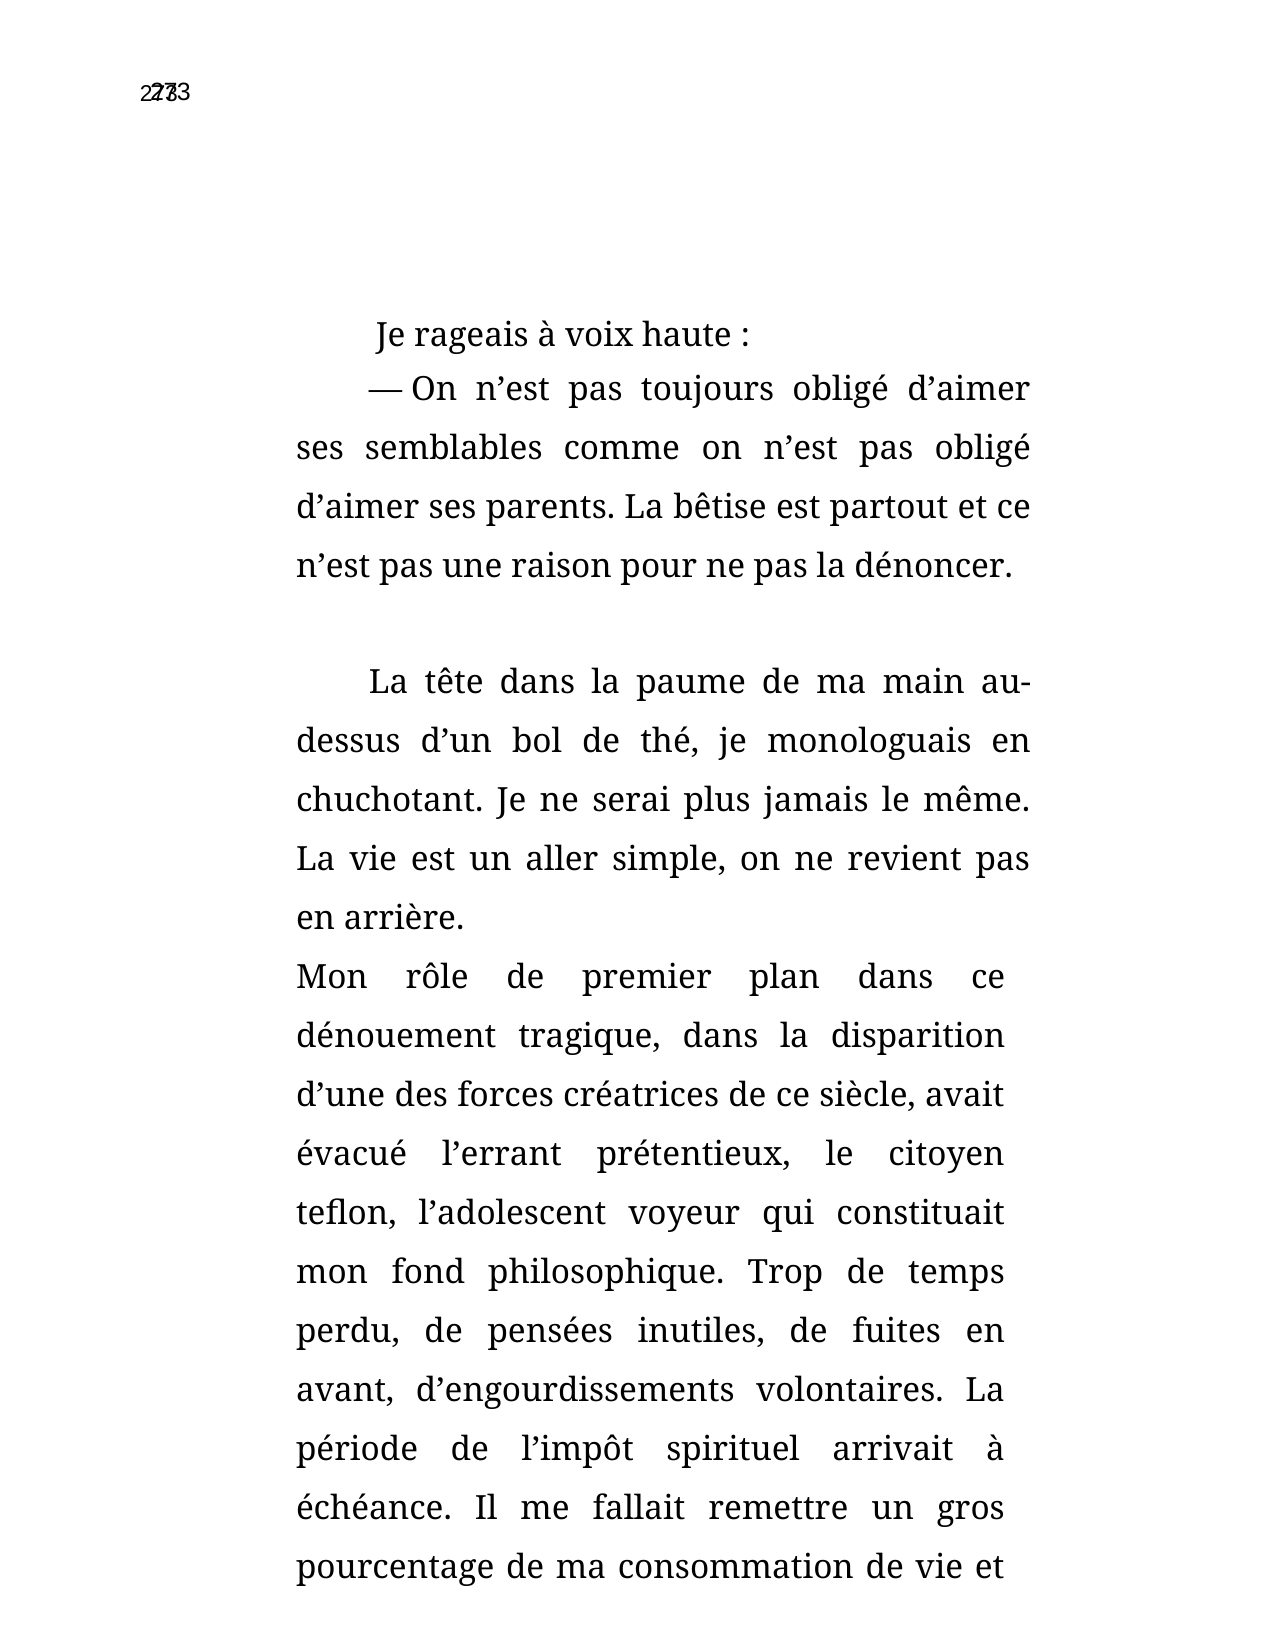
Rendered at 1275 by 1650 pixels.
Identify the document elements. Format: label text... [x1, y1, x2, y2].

text La tête dans la paume de ma main au-dessus d’un bol de thé, je monologuais en chuchotant. Je ne serai plus jamais le même. La vie est un aller simple, on ne revient pas en arrière. [296, 658, 1031, 939]
text — On n’est pas toujours obligé d’aimer ses semblables comme on n’est pas obligé d’aimer ses parents. La bêtise est partout et ce n’est pas une raison pour ne pas la dénoncer. [296, 365, 1031, 587]
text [296, 953, 1005, 1588]
text Je rageais à voix haute : [376, 311, 1135, 356]
